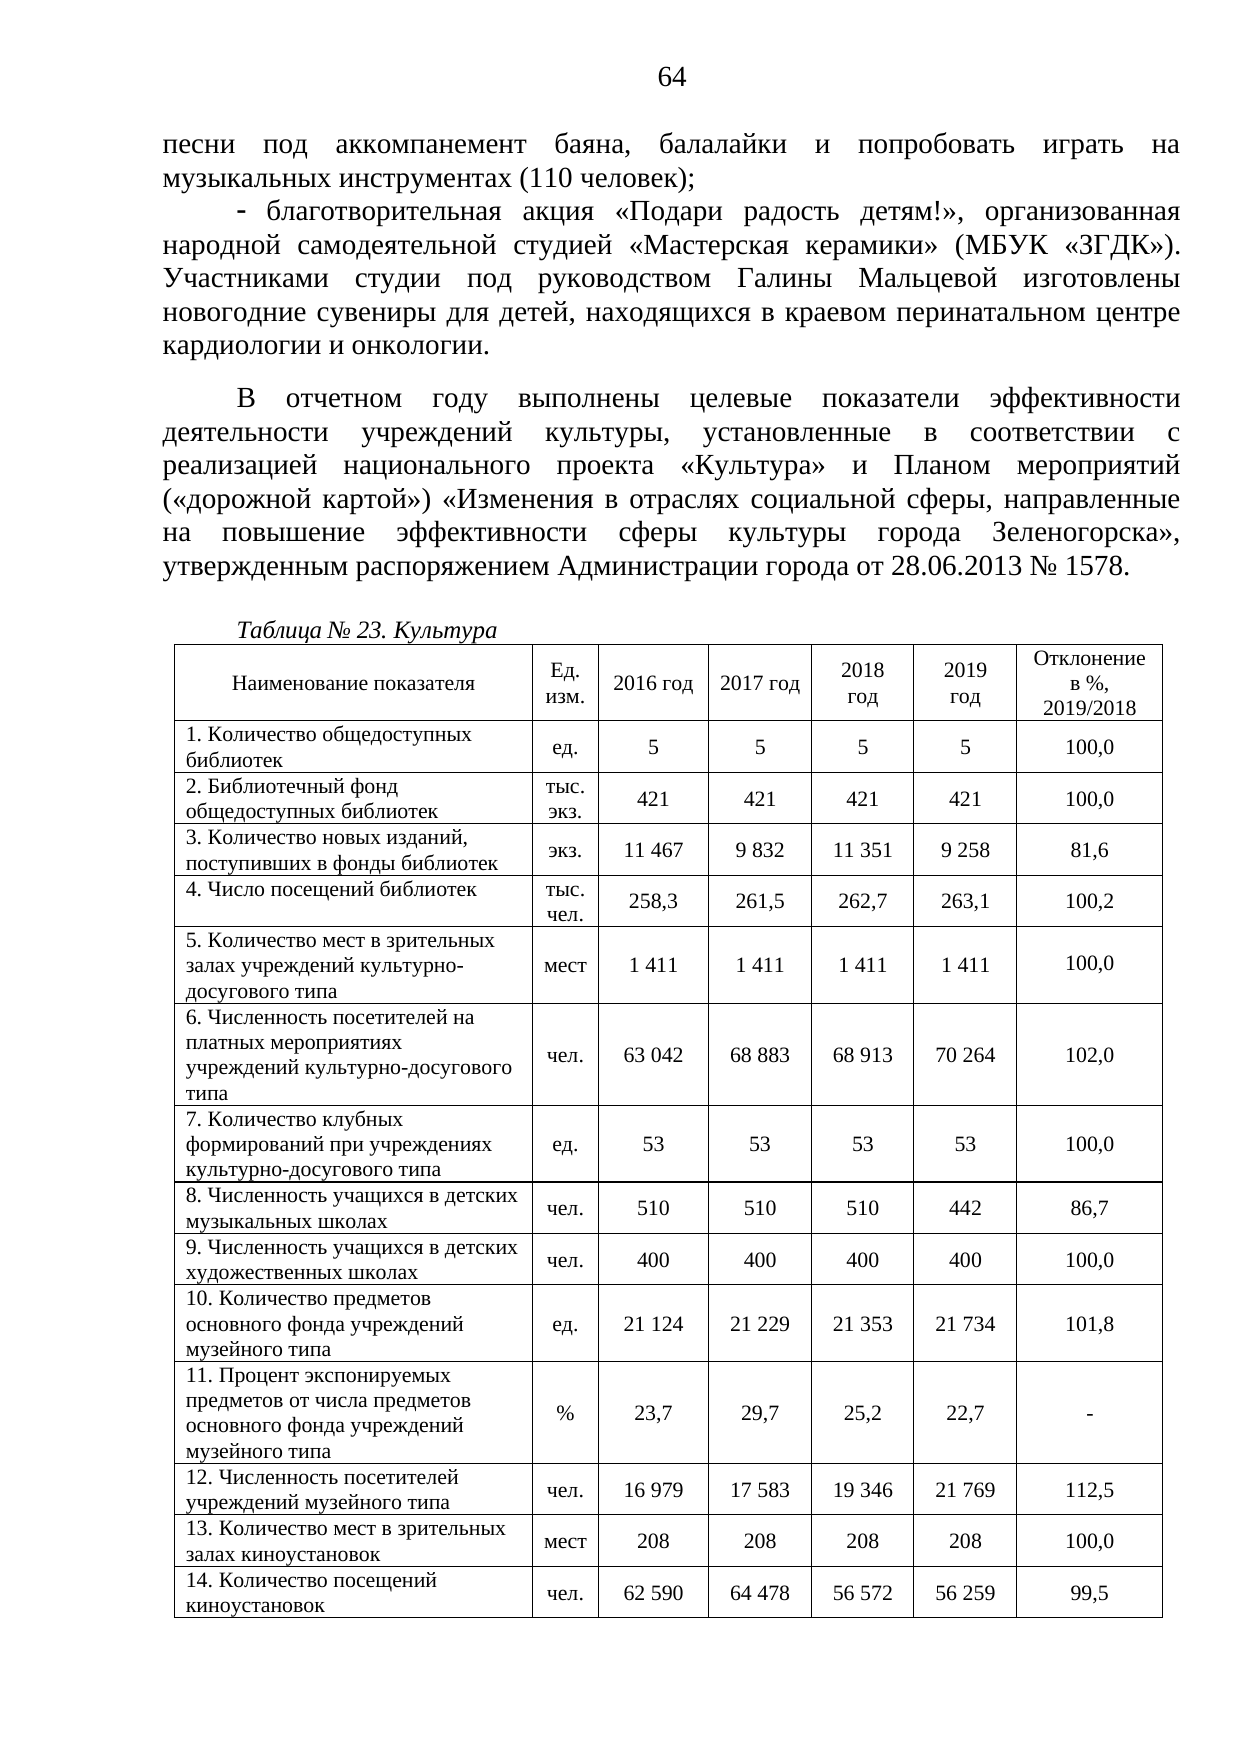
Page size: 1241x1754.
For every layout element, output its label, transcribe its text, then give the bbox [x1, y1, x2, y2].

table_cell - [1017, 1362, 1162, 1463]
table_cell 12. Численность посетителей учреждений музейного типа [175, 1464, 532, 1514]
table_cell 21 229 [709, 1285, 811, 1361]
table_cell 9 832 [709, 824, 811, 875]
table_cell 1 411 [709, 927, 811, 1003]
table_cell 68 913 [812, 1004, 913, 1105]
table_cell 14. Количество посещений киноустановок [175, 1567, 532, 1617]
table_cell 208 [709, 1515, 811, 1566]
table_cell % [533, 1362, 598, 1463]
table_header 2019 год [914, 645, 1016, 720]
table_cell 19 346 [812, 1464, 913, 1514]
table_cell 102,0 [1017, 1004, 1162, 1105]
table_cell 21 734 [914, 1285, 1016, 1361]
list благотворительная акция «Подари радость детям!», организованная народной самодеятельной студией «Мастерская керамики» (МБУК «ЗГДК»). Участниками студии под руководством Галины Мальцевой изготовлены новогодние сувениры для детей, находящихся в краевом перинатальном центре кардиологии и онкологии. [162, 193, 1181, 361]
table_cell 6. Численность посетителей на платных мероприятиях учреждений культурно-досугового типа [175, 1004, 532, 1105]
table_header 2018 год [812, 645, 913, 720]
table_cell 421 [709, 773, 811, 823]
table_cell 263,1 [914, 876, 1016, 926]
table_cell 1. Количество общедоступных библиотек [175, 721, 532, 772]
table_header Отклонение в %, 2019/2018 [1017, 645, 1162, 720]
table_cell 56 259 [914, 1567, 1016, 1617]
table_cell 5. Количество мест в зрительных залах учреждений культурно-досугового типа [175, 927, 532, 1003]
table_cell 11 467 [599, 824, 708, 875]
table_cell 5 [914, 721, 1016, 772]
table_cell мест [533, 1515, 598, 1566]
table_cell 10. Количество предметов основного фонда учреждений музейного типа [175, 1285, 532, 1361]
table_cell 1 411 [599, 927, 708, 1003]
table_cell 100,0 [1017, 1515, 1162, 1566]
table_cell 56 572 [812, 1567, 913, 1617]
table_cell 11. Процент экспонируемых предметов от числа предметов основного фонда учреждений музейного типа [175, 1362, 532, 1463]
text Таблица № 23. Культура [162, 615, 1181, 644]
table_cell 208 [599, 1515, 708, 1566]
table_cell 68 883 [709, 1004, 811, 1105]
table_header Наименование показателя [175, 645, 532, 720]
table_cell 442 [914, 1183, 1016, 1233]
table_cell ед. [533, 1285, 598, 1361]
table_cell 100,2 [1017, 876, 1162, 926]
table_cell 11 351 [812, 824, 913, 875]
table_cell 99,5 [1017, 1567, 1162, 1617]
table_cell 21 769 [914, 1464, 1016, 1514]
table_cell 1 411 [812, 927, 913, 1003]
table_cell 421 [914, 773, 1016, 823]
table_cell 9. Численность учащихся в детских художественных школах [175, 1234, 532, 1284]
table_cell 2. Библиотечный фонд общедоступных библиотек [175, 773, 532, 823]
table_cell 112,5 [1017, 1464, 1162, 1514]
table_cell 100,0 [1017, 721, 1162, 772]
table_cell тыс. чел. [533, 876, 598, 926]
table_cell 510 [599, 1183, 708, 1233]
table_cell 53 [914, 1106, 1016, 1181]
table_cell 70 264 [914, 1004, 1016, 1105]
table_cell 53 [709, 1106, 811, 1181]
table_cell 16 979 [599, 1464, 708, 1514]
table_cell 63 042 [599, 1004, 708, 1105]
table_cell 13. Количество мест в зрительных залах киноустановок [175, 1515, 532, 1566]
table_cell 421 [599, 773, 708, 823]
table_cell 510 [709, 1183, 811, 1233]
table_header 2016 год [599, 645, 708, 720]
table_cell 62 590 [599, 1567, 708, 1617]
table_cell 25,2 [812, 1362, 913, 1463]
table_cell 4. Число посещений библиотек [175, 876, 532, 926]
table_cell 400 [599, 1234, 708, 1284]
table_cell мест [533, 927, 598, 1003]
table_cell 400 [914, 1234, 1016, 1284]
table_cell экз. [533, 824, 598, 875]
table_cell 21 353 [812, 1285, 913, 1361]
table_cell 23,7 [599, 1362, 708, 1463]
table_cell 64 478 [709, 1567, 811, 1617]
table_cell чел. [533, 1567, 598, 1617]
table_cell 400 [709, 1234, 811, 1284]
table_cell чел. [533, 1183, 598, 1233]
table_cell 5 [812, 721, 913, 772]
table_cell чел. [533, 1464, 598, 1514]
table_cell чел. [533, 1004, 598, 1105]
table_cell чел. [533, 1234, 598, 1284]
table_cell 86,7 [1017, 1183, 1162, 1233]
table_cell 22,7 [914, 1362, 1016, 1463]
table_cell 3. Количество новых изданий, поступивших в фонды библиотек [175, 824, 532, 875]
table_cell 208 [812, 1515, 913, 1566]
table_header 2017 год [709, 645, 811, 720]
table_cell ед. [533, 1106, 598, 1181]
table_cell 100,0 [1017, 1106, 1162, 1181]
table_cell ед. [533, 721, 598, 772]
text В отчетном году выполнены целевые показатели эффективности деятельности учреждений культуры, установленные в соответствии с реализацией национального проекта «Культура» и Планом мероприятий («дорожной картой») «Изменения в отраслях социальной сферы, направленные на повышение эффективности сферы культуры города Зеленогорска», утвержденным распоряжением Администрации города от 28.06.2013 № 1578. [162, 380, 1181, 581]
table_cell тыс. экз. [533, 773, 598, 823]
table_cell 29,7 [709, 1362, 811, 1463]
table_cell 7. Количество клубных формирований при учреждениях культурно-досугового типа [175, 1106, 532, 1181]
table_cell 258,3 [599, 876, 708, 926]
table_cell 100,0 [1017, 1234, 1162, 1284]
table_cell 21 124 [599, 1285, 708, 1361]
table_cell 81,6 [1017, 824, 1162, 875]
table_cell 208 [914, 1515, 1016, 1566]
table_cell 17 583 [709, 1464, 811, 1514]
table_cell 262,7 [812, 876, 913, 926]
table_cell 100,0 [1017, 773, 1162, 823]
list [162, 126, 1181, 193]
table_cell 53 [812, 1106, 913, 1181]
table_cell 261,5 [709, 876, 811, 926]
table_cell 400 [812, 1234, 913, 1284]
table_cell 101,8 [1017, 1285, 1162, 1361]
table_cell 8. Численность учащихся в детских музыкальных школах [175, 1183, 532, 1233]
table_cell 5 [599, 721, 708, 772]
table_cell 5 [709, 721, 811, 772]
table_cell 100,0 [1017, 927, 1162, 1003]
table_cell 421 [812, 773, 913, 823]
table_cell 53 [599, 1106, 708, 1181]
table_header Ед. изм. [533, 645, 598, 720]
table_cell 9 258 [914, 824, 1016, 875]
table_cell 510 [812, 1183, 913, 1233]
table_cell 1 411 [914, 927, 1016, 1003]
